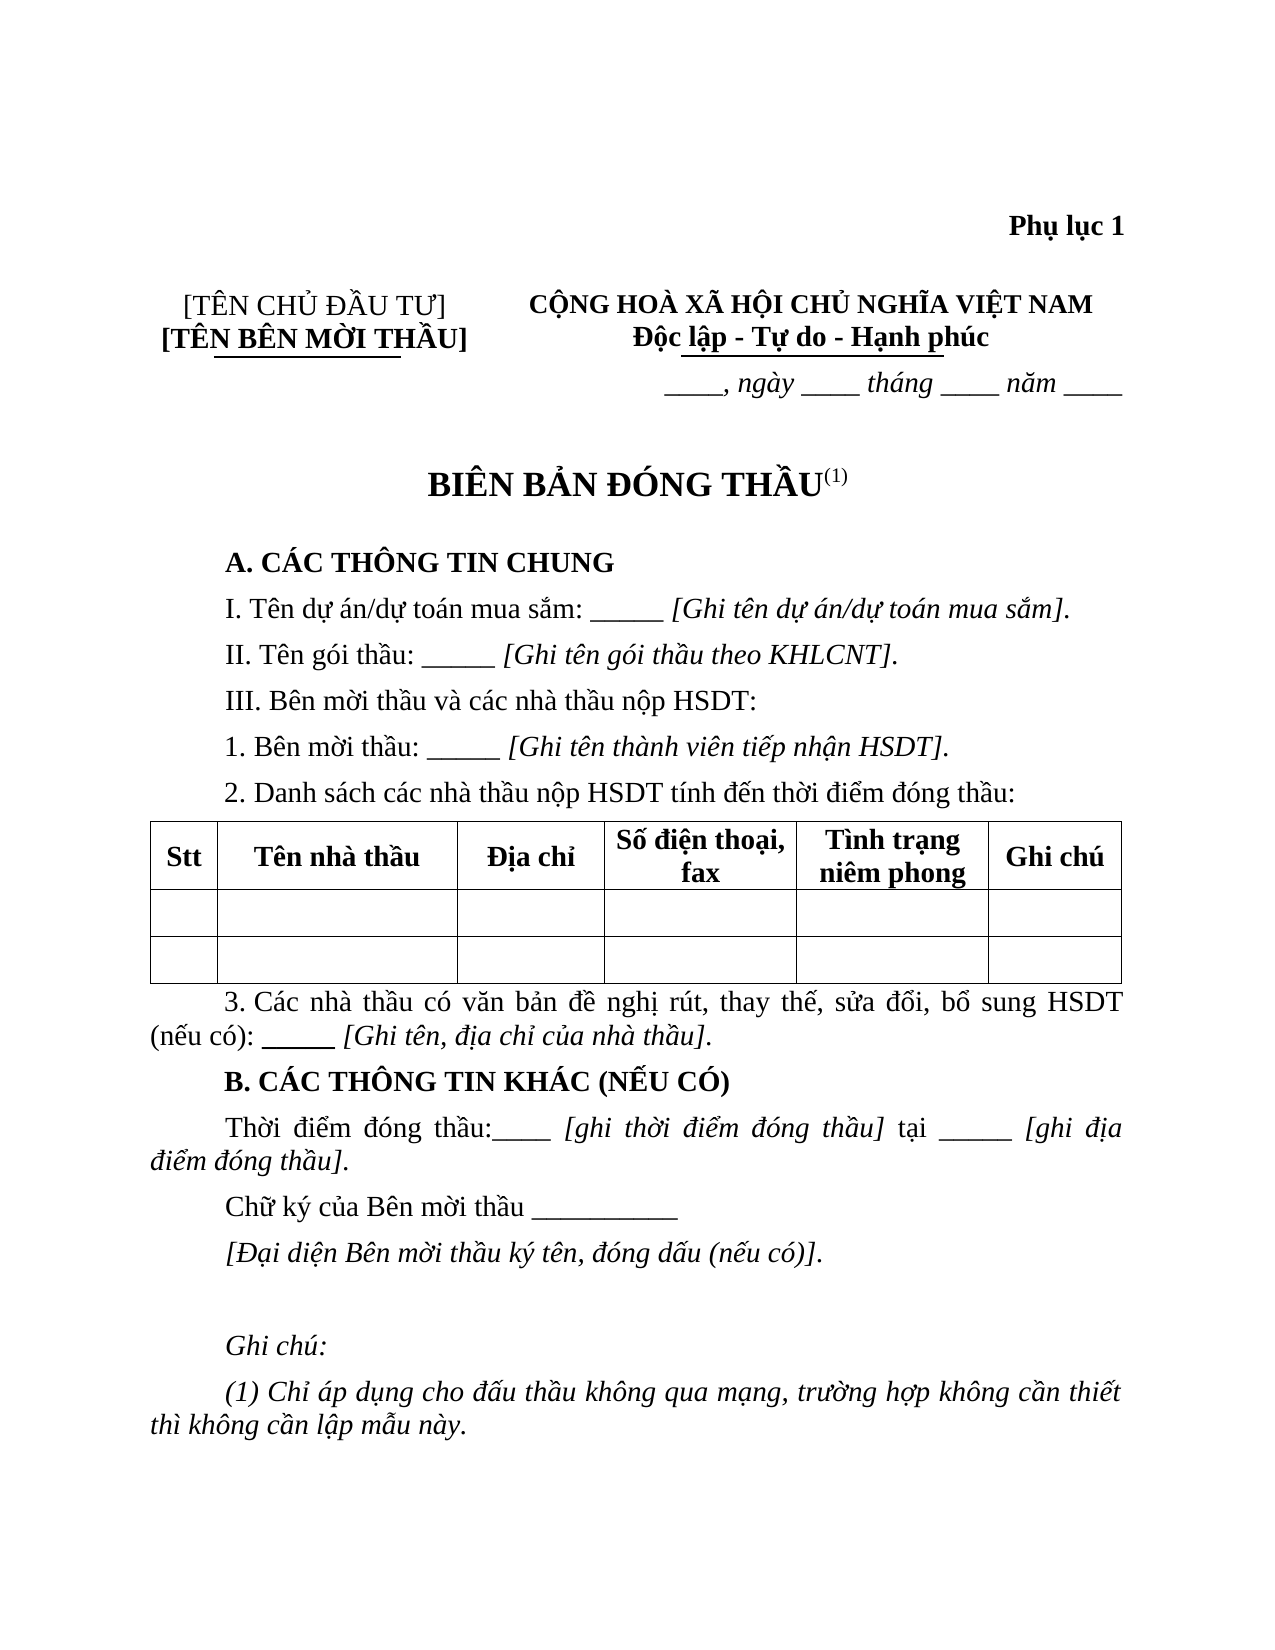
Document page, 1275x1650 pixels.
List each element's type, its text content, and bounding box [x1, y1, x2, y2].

table_header Stt [151, 822, 217, 889]
text Thời điểm đóng thầu:____ [ghi thời điểm đóng thầu] tại _____ [ghi địa điểm đóng thầu]. [150, 1110, 1125, 1177]
table_cell [151, 937, 217, 983]
table_cell [458, 937, 604, 983]
text III. Bên mời thầu và các nhà thầu nộp HSDT: [150, 683, 1125, 716]
table_header [TÊN CHỦ ĐẦU TƯ] [TÊN BÊN MỜI THẦU] [143, 288, 486, 422]
text II. Tên gói thầu: _____ [Ghi tên gói thầu theo KHLCNT]. [150, 637, 1125, 670]
table_cell [458, 890, 604, 936]
list Danh sách các nhà thầu nộp HSDT tính đến thời điểm đóng thầu: [150, 775, 1125, 808]
text Chữ ký của Bên mời thầu __________ [150, 1189, 1125, 1223]
table_header Số điện thoại, fax [605, 822, 796, 889]
text I. Tên dự án/dự toán mua sắm: _____ [Ghi tên dự án/dự toán mua sắm]. [150, 591, 1125, 624]
text (1) Chỉ áp dụng cho đấu thầu không qua mạng, trường hợp không cần thiết thì không cần lập mẫu này. [150, 1374, 1125, 1441]
table_cell [151, 890, 217, 936]
table_header Địa chỉ [458, 822, 604, 889]
table_cell [605, 890, 796, 936]
table_cell [989, 937, 1121, 983]
table_header Tình trạng niêm phong [797, 822, 988, 889]
text [Đại diện Bên mời thầu ký tên, đóng dấu (nếu có)]. [150, 1236, 1125, 1269]
table_header Tên nhà thầu [218, 822, 457, 889]
table_header CỘNG HOÀ XÃ HỘI CHỦ NGHĨA VIỆT NAM Độc lập - Tự do - Hạnh phúc ____, ngày ____ tháng ____ năm ____ [486, 288, 1136, 422]
table_cell [797, 937, 988, 983]
table_cell [218, 890, 457, 936]
table_cell [797, 890, 988, 936]
text BIÊN BẢN ĐÓNG THẦU(1) [150, 463, 1125, 504]
list Bên mời thầu: _____ [Ghi tên thành viên tiếp nhận HSDT]. [150, 729, 1125, 762]
table_header Ghi chú [989, 822, 1121, 889]
text B. CÁC THÔNG TIN KHÁC (NẾU CÓ) [150, 1064, 1125, 1097]
table_cell [605, 937, 796, 983]
text Phụ lục 1 [150, 208, 1125, 242]
table_cell [218, 937, 457, 983]
list Các nhà thầu có văn bản đề nghị rút, thay thế, sửa đổi, bổ sung HSDT (nếu có): _____ [Ghi tên, địa chỉ của nhà thầu]. [150, 984, 1125, 1051]
text Ghi chú: [150, 1328, 1125, 1361]
table_cell [989, 890, 1121, 936]
text A. CÁC THÔNG TIN CHUNG [150, 545, 1125, 578]
